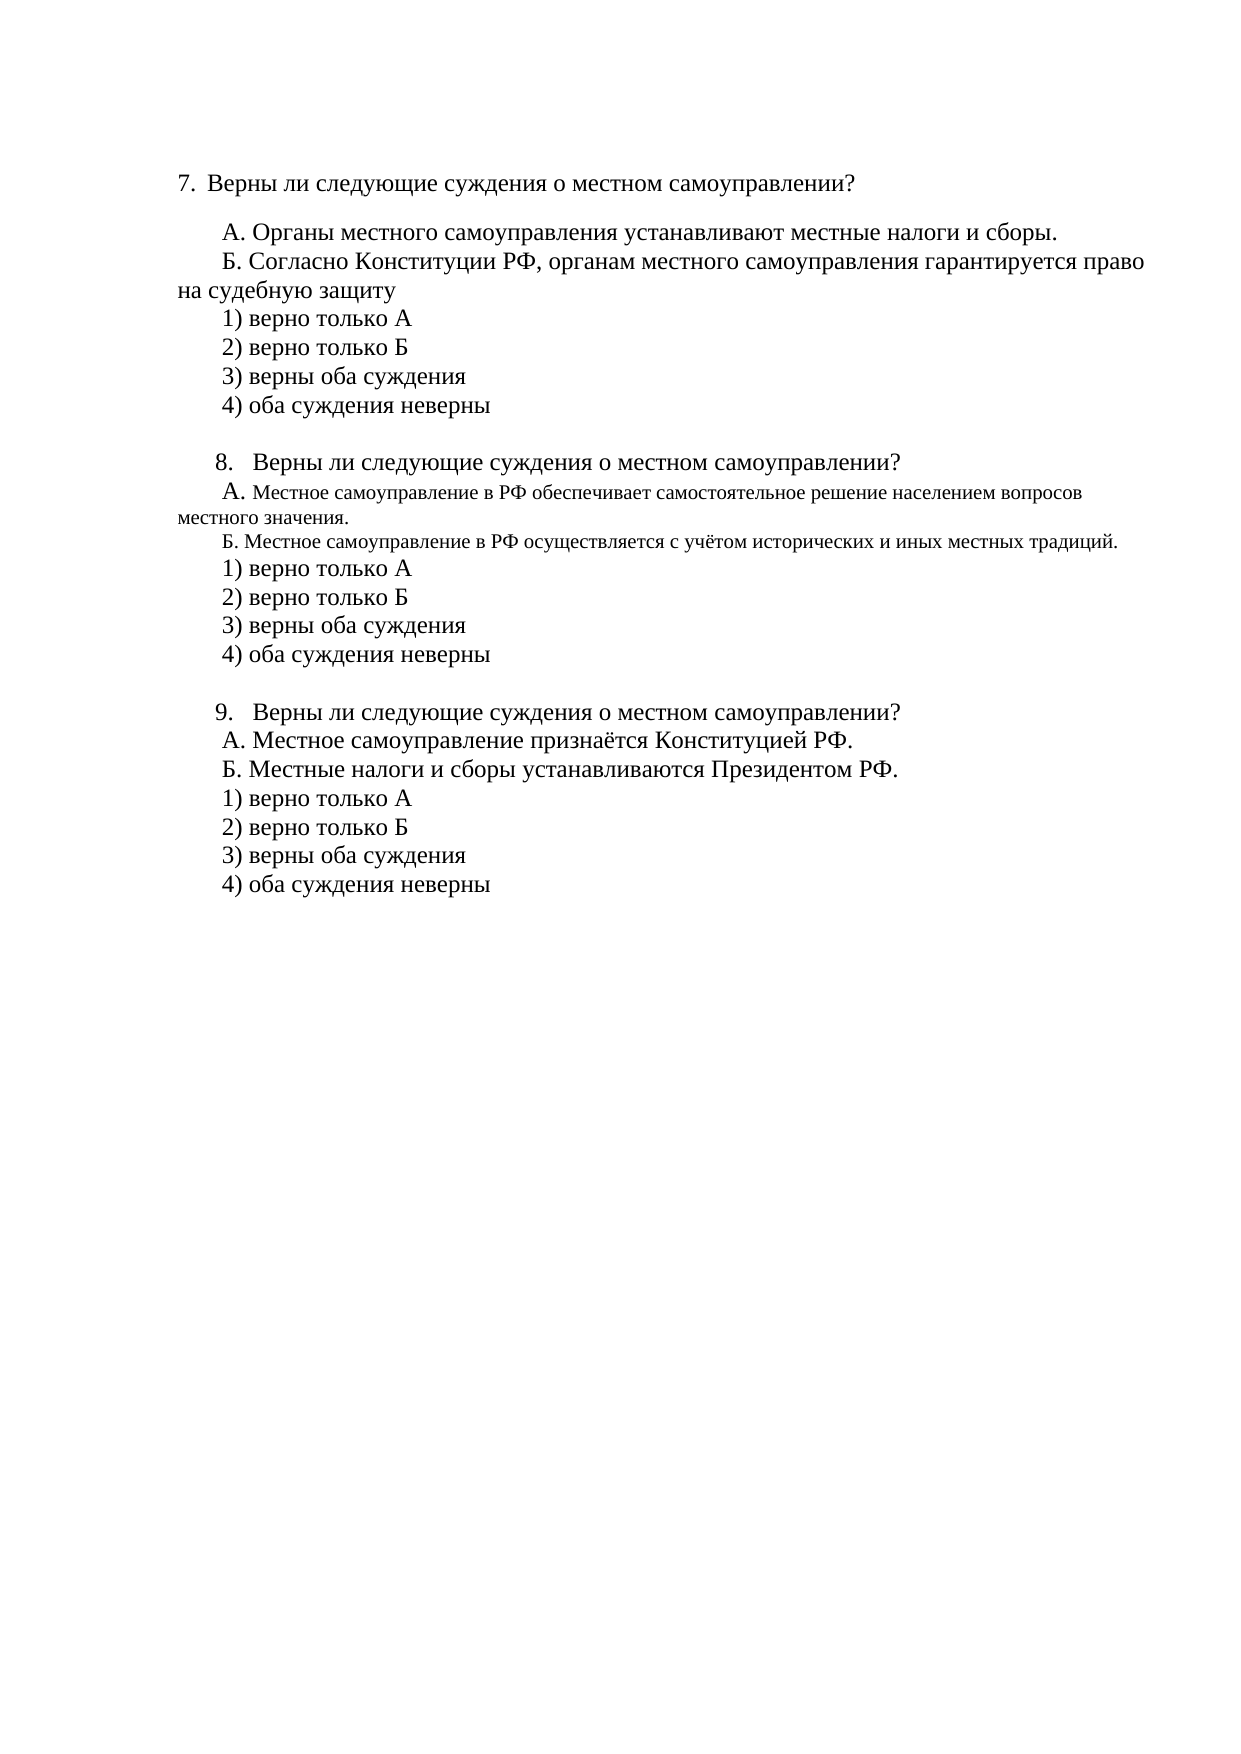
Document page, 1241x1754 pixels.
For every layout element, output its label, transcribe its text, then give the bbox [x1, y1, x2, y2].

text А. Местное самоуправление в РФ обеспечивает самостоятельное решение населением вопросов местного значения. [177, 476, 1152, 529]
text А. Органы местного самоуправления устанавливают местные налоги и сборы. [177, 217, 1152, 246]
list Верны ли следующие суждения о местном самоуправлении? [177, 168, 1152, 196]
list Верны ли следующие суждения о местном самоуправлении? [215, 697, 1152, 725]
text 4) оба суждения неверны [222, 639, 1152, 668]
text 3) верны оба суждения [222, 361, 1152, 390]
text 3) верны оба суждения [222, 840, 1152, 869]
text Б. Местные налоги и сборы устанавливаются Президентом РФ. [177, 754, 1152, 783]
text Б. Согласно Конституции РФ, органам местного самоуправления гарантируется право на судебную защиту [177, 246, 1152, 303]
text 2) верно только Б [222, 812, 1152, 840]
text 3) верны оба суждения [222, 610, 1152, 639]
text А. Местное самоуправление признаётся Конституцией РФ. [177, 725, 1152, 754]
text 2) верно только Б [222, 332, 1152, 361]
list Верны ли следующие суждения о местном самоуправлении? [215, 447, 1152, 476]
text 1) верно только А [222, 553, 1152, 582]
text Б. Местное самоуправление в РФ осуществляется с учётом исторических и иных местных традиций. [177, 529, 1152, 553]
text 2) верно только Б [222, 582, 1152, 610]
text 4) оба суждения неверны [222, 390, 1152, 418]
text 1) верно только А [222, 783, 1152, 812]
text 1) верно только А [222, 303, 1152, 332]
text 4) оба суждения неверны [222, 869, 1152, 898]
